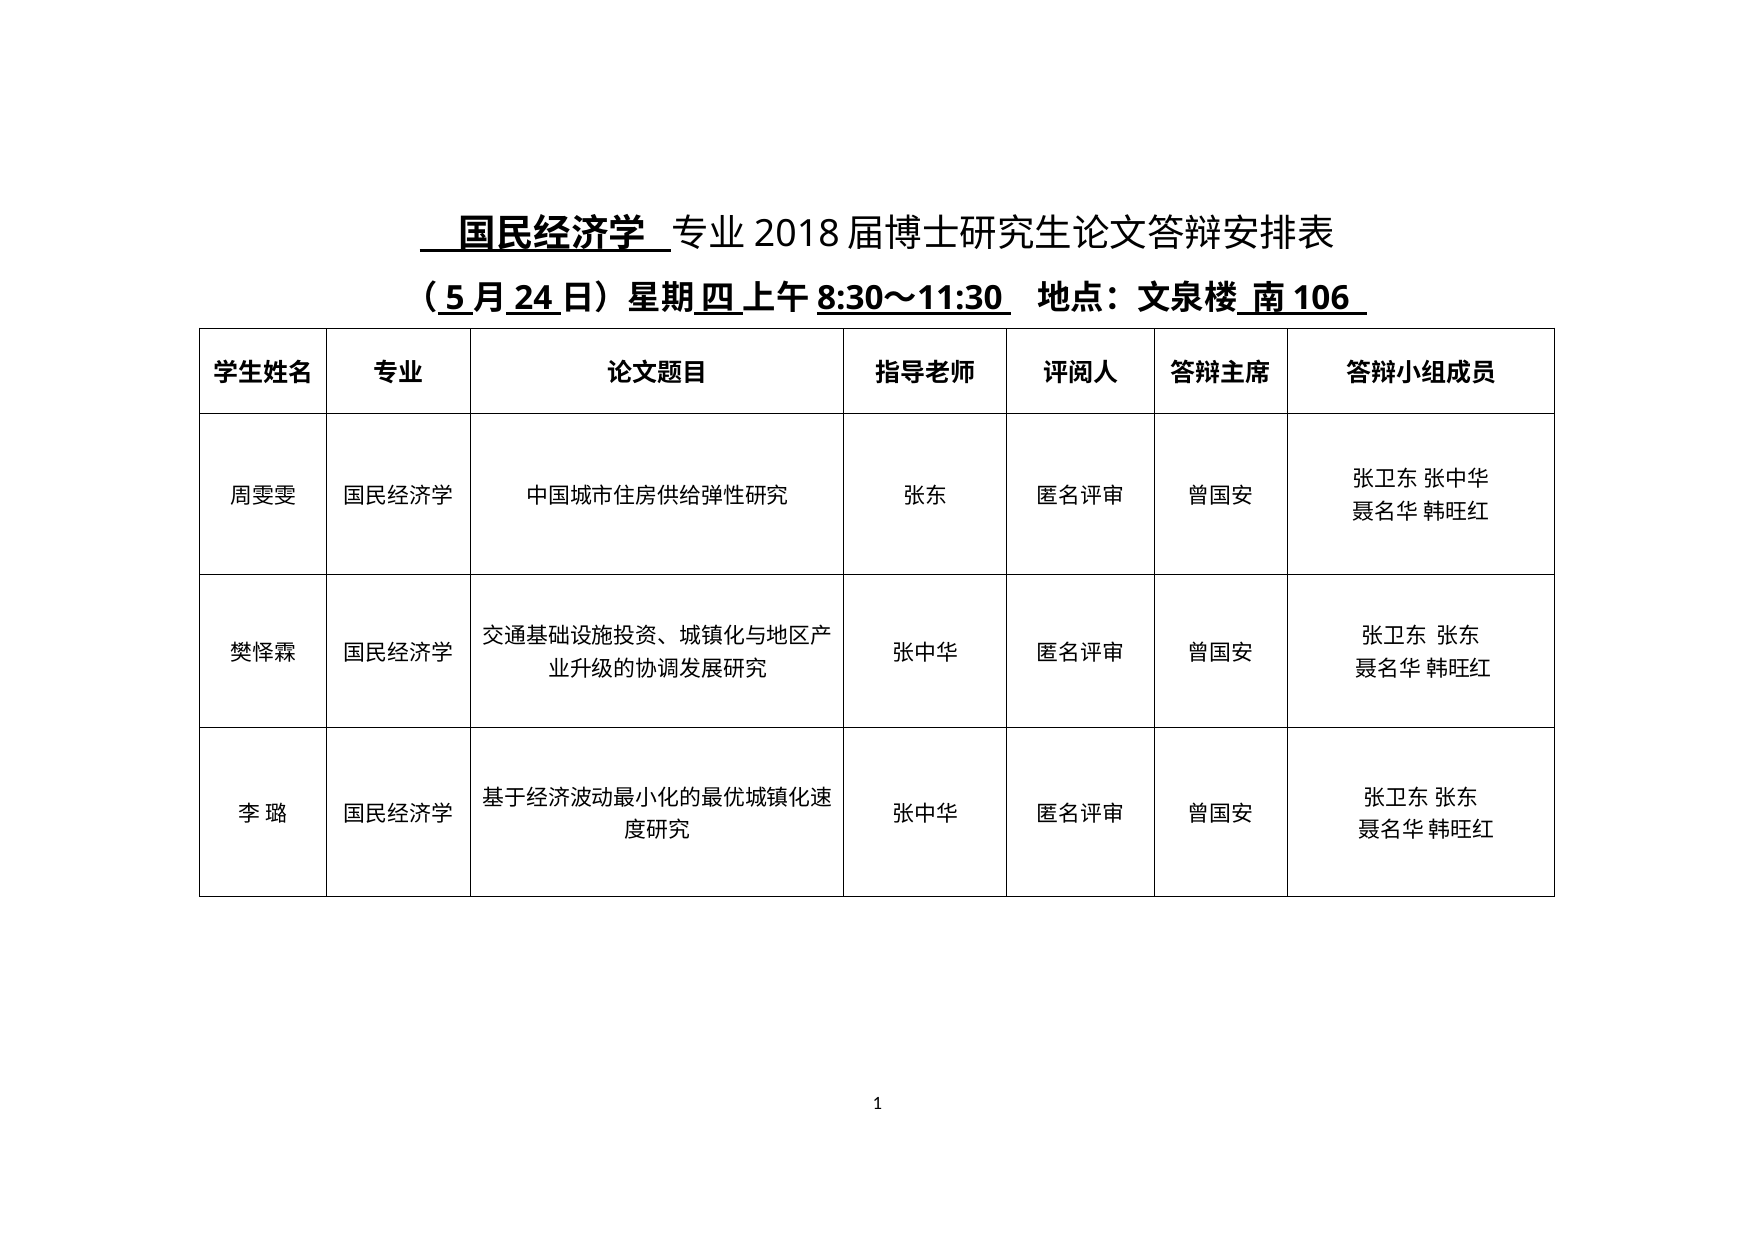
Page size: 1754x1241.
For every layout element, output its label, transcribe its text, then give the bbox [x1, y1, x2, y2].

text （ 5 月 24 日）星期 四 上午 8:30～11:30 地点：文泉楼 南106 [150, 263, 1604, 328]
table_cell 中国城市住房供给弹性研究 [471, 414, 843, 574]
table_cell 交通基础设施投资、城镇化与地区产业升级的协调发展研究 [471, 575, 843, 727]
table_cell 张中华 [844, 575, 1006, 727]
table_cell 曾国安 [1155, 728, 1287, 896]
table_cell 国民经济学 [327, 414, 470, 574]
table_header 答辩小组成员 [1288, 329, 1554, 412]
table_cell 匿名评审 [1007, 575, 1154, 727]
table_cell 樊怿霖 [200, 575, 326, 727]
table_cell 李 璐 [200, 728, 326, 896]
table_cell 匿名评审 [1007, 728, 1154, 896]
table_header 学生姓名 [200, 329, 326, 412]
table_cell 张卫东 张东 聂名华 韩旺红 [1288, 575, 1554, 727]
table_cell 曾国安 [1155, 414, 1287, 574]
table_cell 张卫东 张东 聂名华 韩旺红 [1288, 728, 1554, 896]
table_cell 国民经济学 [327, 728, 470, 896]
table_cell 匿名评审 [1007, 414, 1154, 574]
table_header 评阅人 [1007, 329, 1154, 412]
table_cell 张中华 [844, 728, 1006, 896]
table_header 答辩主席 [1155, 329, 1287, 412]
table_cell 基于经济波动最小化的最优城镇化速度研究 [471, 728, 843, 896]
table_cell 国民经济学 [327, 575, 470, 727]
table_cell 周雯雯 [200, 414, 326, 574]
table_cell 张卫东 张中华 聂名华 韩旺红 [1288, 414, 1554, 574]
table_cell 张东 [844, 414, 1006, 574]
table_header 论文题目 [471, 329, 843, 412]
table_cell 曾国安 [1155, 575, 1287, 727]
table_header 专业 [327, 329, 470, 412]
table_header 指导老师 [844, 329, 1006, 412]
text 国民经济学 专业2018届博士研究生论文答辩安排表 [150, 198, 1604, 263]
